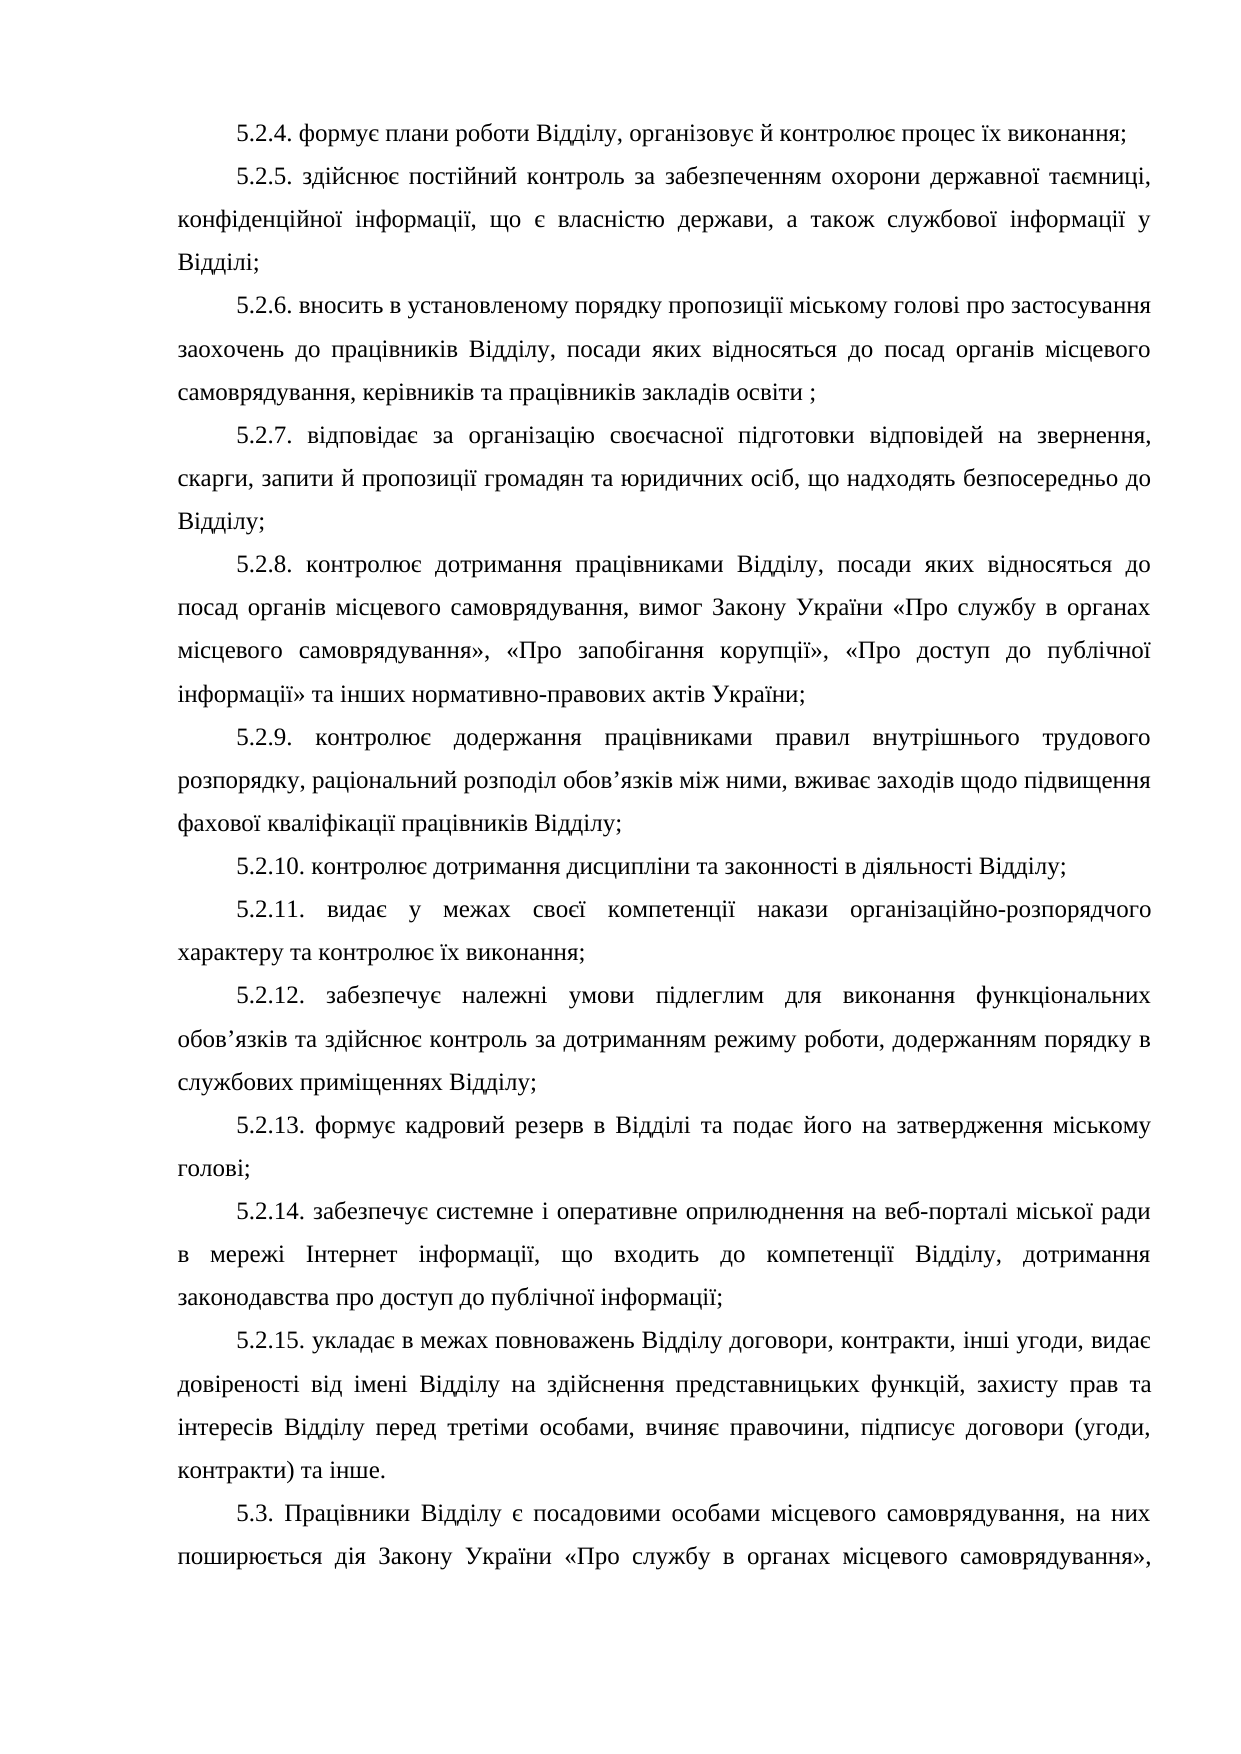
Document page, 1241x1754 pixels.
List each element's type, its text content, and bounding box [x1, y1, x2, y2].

text 5.2.9. контролює додержання працівниками правил внутрішнього трудового розпорядку, раціональний розподіл обов’язків між ними, вживає заходів щодо підвищення фахової кваліфікації працівників Відділу; [177, 722, 1152, 837]
text 5.2.10. контролює дотримання дисципліни та законності в діяльності Відділу; [177, 851, 1152, 880]
text 5.2.8. контролює дотримання працівниками Відділу, посади яких відносяться до посад органів місцевого самоврядування, вимог Закону України «Про службу в органах місцевого самоврядування», «Про запобігання корупції», «Про доступ до публічної інформації» та інших нормативно-правових актів України; [177, 549, 1152, 707]
text 5.2.7. відповідає за організацію своєчасної підготовки відповідей на звернення, скарги, запити й пропозиції громадян та юридичних осіб, що надходять безпосередньо до Відділу; [177, 420, 1152, 535]
text 5.2.14. забезпечує системне і оперативне оприлюднення на веб-порталі міської ради в мережі Інтернет інформації, що входить до компетенції Відділу, дотримання законодавства про доступ до публічної інформації; [177, 1196, 1152, 1311]
text 5.2.11. видає у межах своєї компетенції накази організаційно-розпорядчого характеру та контролює їх виконання; [177, 894, 1152, 966]
text 5.2.15. укладає в межах повноважень Відділу договори, контракти, інші угоди, видає довіреності від імені Відділу на здійснення представницьких функцій, захисту прав та інтересів Відділу перед третіми особами, вчиняє правочини, підписує договори (угоди, контракти) та інше. [177, 1326, 1152, 1484]
text 5.2.6. вносить в установленому порядку пропозиції міському голові про застосування заохочень до працівників Відділу, посади яких відносяться до посад органів місцевого самоврядування, керівників та працівників закладів освіти ; [177, 291, 1152, 406]
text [177, 1498, 1152, 1570]
text 5.2.4. формує плани роботи Відділу, організовує й контролює процес їх виконання; [177, 118, 1152, 147]
text 5.2.5. здійснює постійний контроль за забезпеченням охорони державної таємниці, конфіденційної інформації, що є власністю держави, а також службової інформації у Відділі; [177, 161, 1152, 276]
text 5.2.13. формує кадровий резерв в Відділі та подає його на затвердження міському голові; [177, 1110, 1152, 1182]
text 5.2.12. забезпечує належні умови підлеглим для виконання функціональних обов’язків та здійснює контроль за дотриманням режиму роботи, додержанням порядку в службових приміщеннях Відділу; [177, 981, 1152, 1096]
